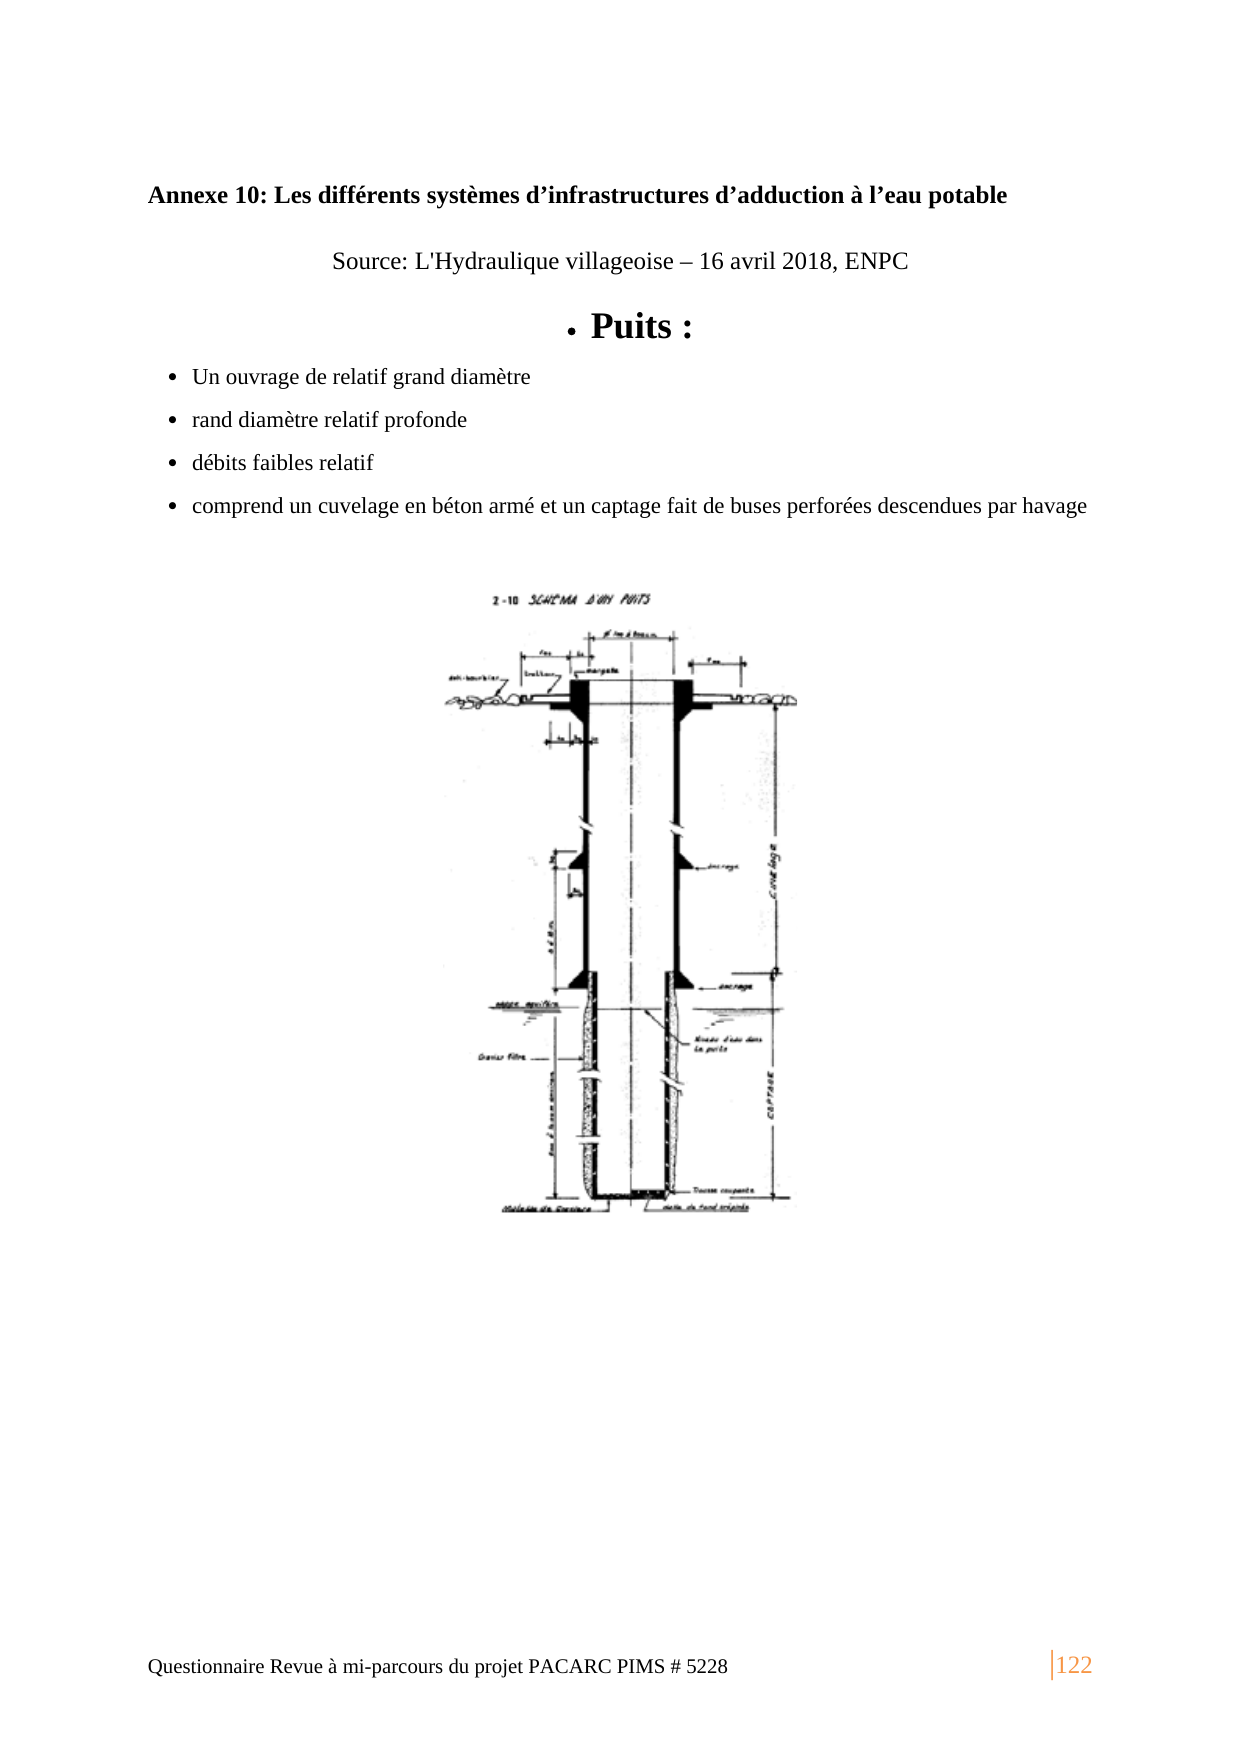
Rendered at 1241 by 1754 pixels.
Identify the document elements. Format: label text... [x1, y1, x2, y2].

text Source: L'Hydraulique villageoise – 16 avril 2018, ENPC [148, 246, 1093, 275]
list comprend un cuvelage en béton armé et un captage fait de buses perforées descendues par havage [169, 492, 1093, 519]
list Un ouvrage de relatif grand diamètre [169, 363, 1093, 390]
text Annexe 10: Les différents systèmes d’infrastructures d’adduction à l’eau potable [148, 180, 1093, 209]
list débits faibles relatif [169, 449, 1093, 476]
list Puits : [169, 304, 1093, 347]
list rand diamètre relatif profonde [169, 406, 1093, 433]
